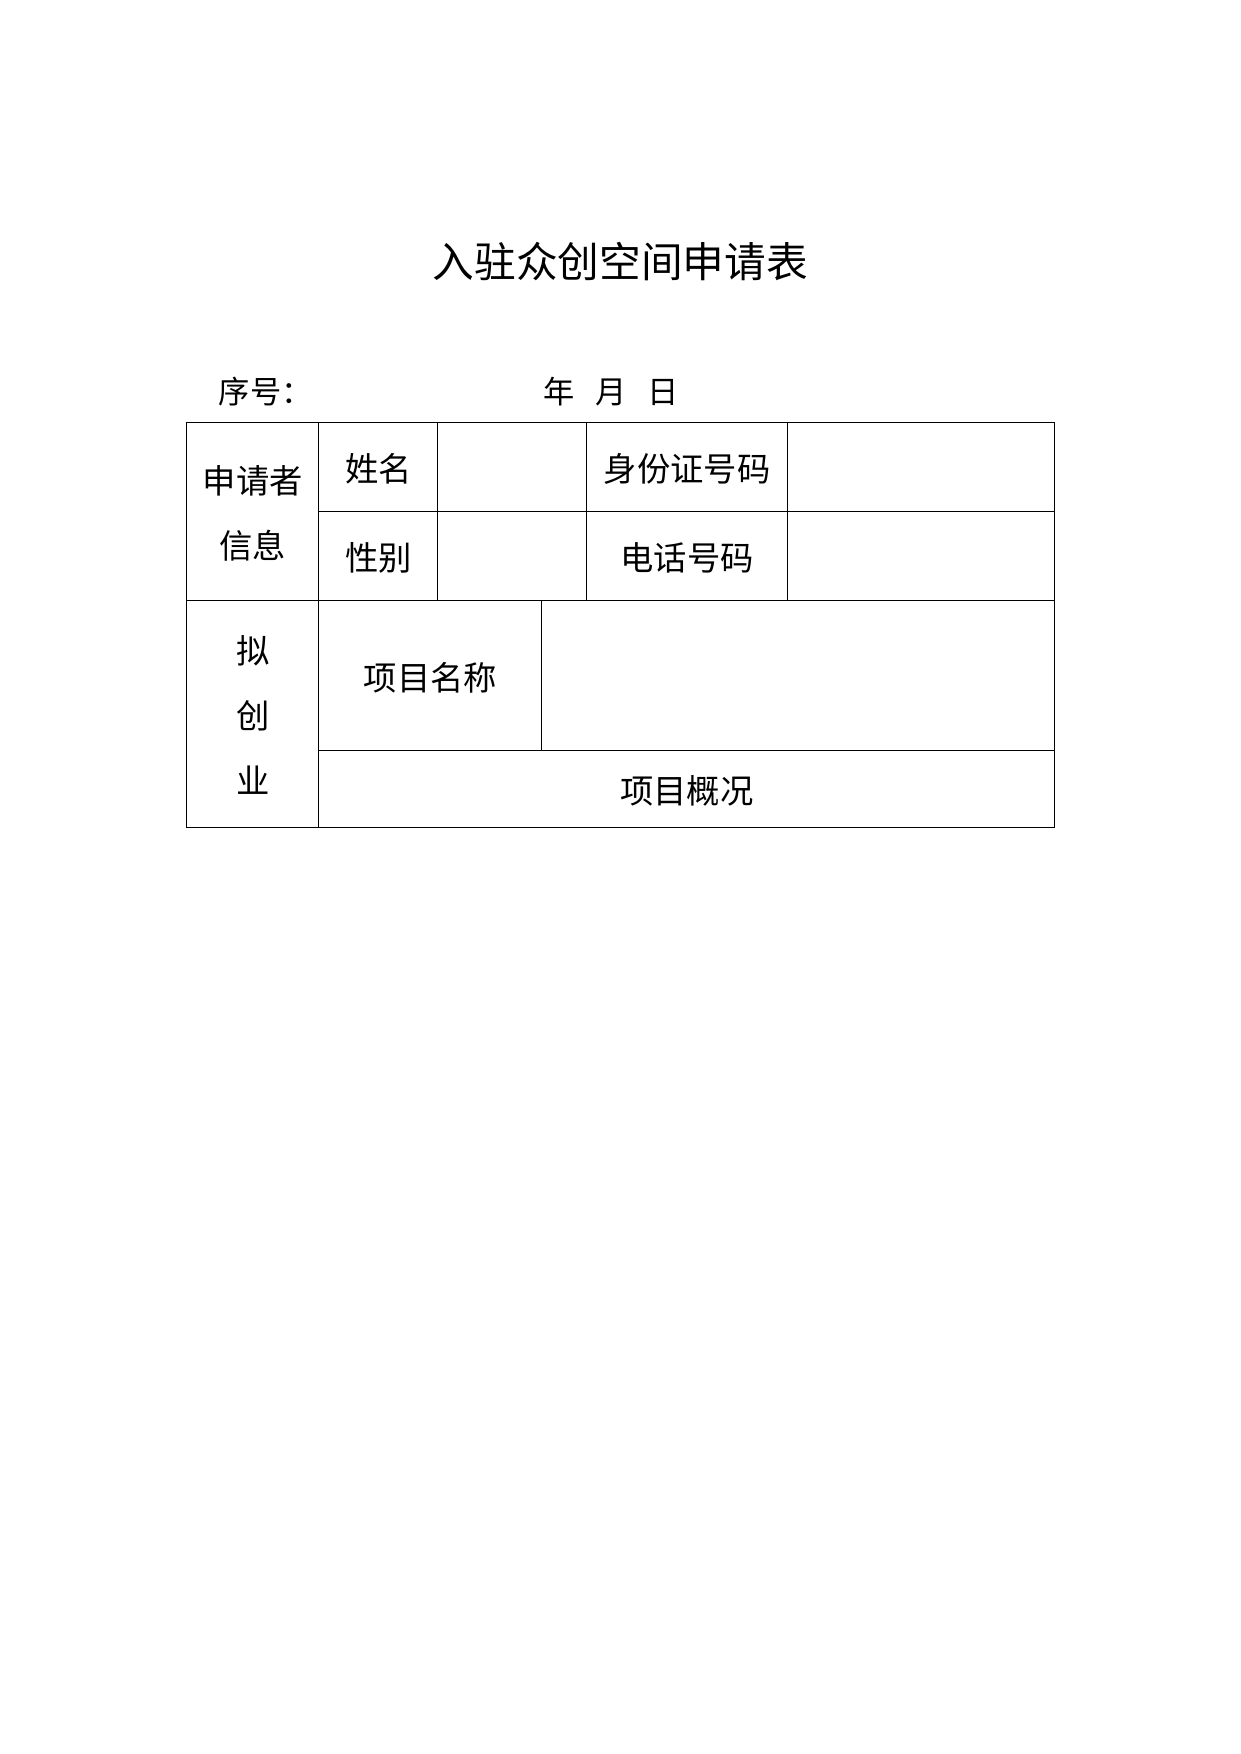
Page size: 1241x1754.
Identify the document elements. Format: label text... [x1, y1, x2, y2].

table_header 身份证号码 [587, 423, 787, 511]
table_cell 项目名称 [319, 601, 541, 750]
table_header [438, 423, 586, 511]
table_cell 拟 创 业 项 目 [187, 601, 318, 827]
table_header 申请者信息 [187, 423, 318, 600]
table_cell 电话号码 [587, 512, 787, 600]
text 入驻众创空间申请表 [187, 227, 1053, 292]
table_header 姓名 [319, 423, 437, 511]
table_cell 性别 [319, 512, 437, 600]
table_cell [542, 601, 1054, 750]
table_cell [438, 512, 586, 600]
table_cell [788, 512, 1054, 600]
table_cell 项目概况 [319, 751, 1054, 827]
text 序号： 年 月 日 [187, 357, 1053, 422]
table_header [788, 423, 1054, 511]
